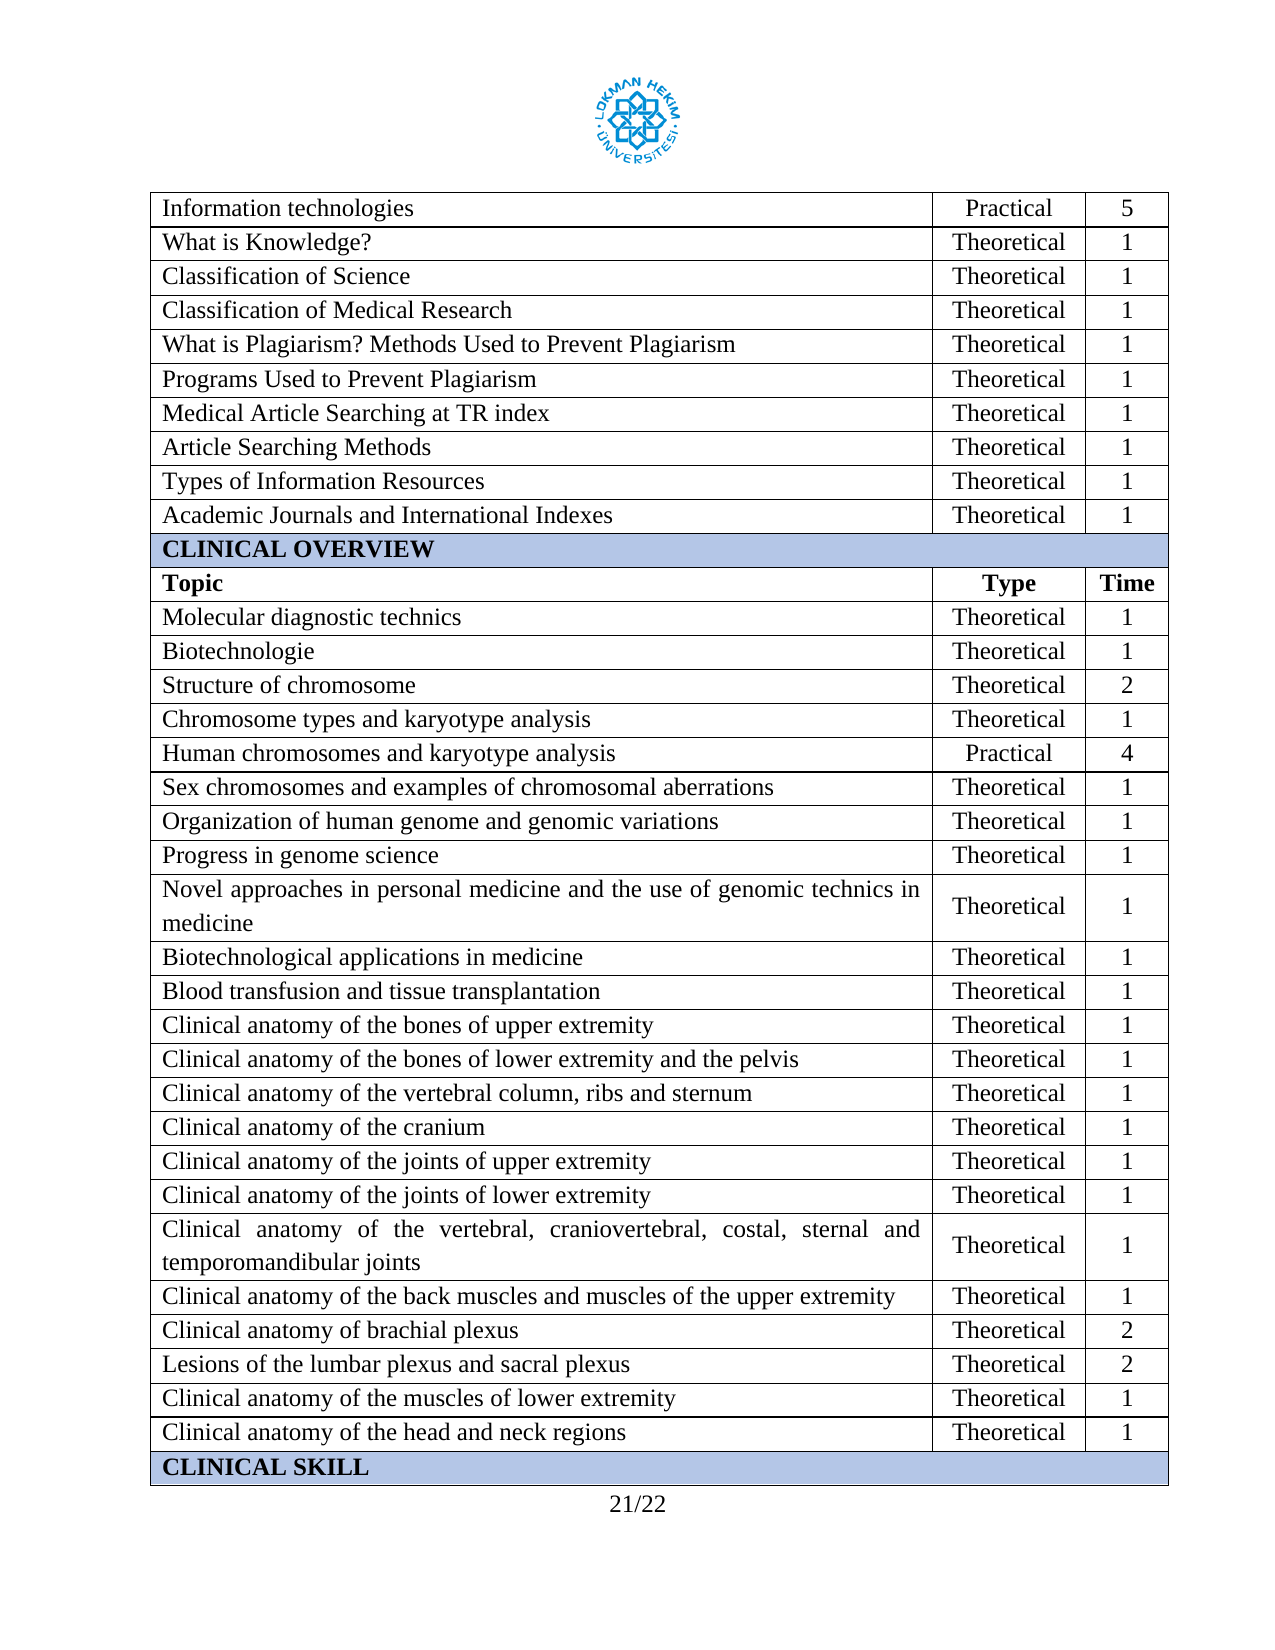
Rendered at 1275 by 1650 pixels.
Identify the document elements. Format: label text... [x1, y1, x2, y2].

table_cell Theoretical [933, 432, 1085, 465]
table_cell 2 [1086, 670, 1168, 703]
table_cell 1 [1086, 432, 1168, 465]
table_cell Blood transfusion and tissue transplantation [151, 976, 932, 1009]
table_cell Theoretical [933, 875, 1085, 941]
table_cell Type [933, 568, 1085, 601]
table_cell Theoretical [933, 364, 1085, 397]
table_cell 1 [1086, 500, 1168, 533]
table_cell Theoretical [933, 942, 1085, 975]
table_cell 1 [1086, 1418, 1168, 1451]
table_cell Theoretical [933, 1281, 1085, 1314]
table_cell Theoretical [933, 466, 1085, 499]
table_cell Theoretical [933, 976, 1085, 1009]
table_cell Theoretical [933, 500, 1085, 533]
table_cell 1 [1086, 1214, 1168, 1280]
picture [587, 75, 688, 164]
table_cell Theoretical [933, 670, 1085, 703]
table_cell 1 [1086, 1112, 1168, 1145]
table_cell Time [1086, 568, 1168, 601]
table_cell Clinical anatomy of the back muscles and muscles of the upper extremity [151, 1281, 932, 1314]
table_cell What is Knowledge? [151, 228, 932, 260]
table_cell Lesions of the lumbar plexus and sacral plexus [151, 1349, 932, 1382]
table_cell What is Plagiarism? Methods Used to Prevent Plagiarism [151, 330, 932, 363]
table_cell Clinical anatomy of the muscles of lower extremity [151, 1384, 932, 1416]
table_cell 1 [1086, 228, 1168, 260]
table_cell Clinical anatomy of the cranium [151, 1112, 932, 1145]
table_cell 1 [1086, 773, 1168, 805]
table_cell Clinical anatomy of the joints of upper extremity [151, 1146, 932, 1179]
table_cell Theoretical [933, 1384, 1085, 1416]
table_cell 1 [1086, 466, 1168, 499]
table_cell Theoretical [933, 1112, 1085, 1145]
table_cell Theoretical [933, 1214, 1085, 1280]
table_cell Theoretical [933, 1180, 1085, 1213]
table_cell 1 [1086, 602, 1168, 635]
table_cell Structure of chromosome [151, 670, 932, 703]
table_cell Clinical anatomy of the bones of lower extremity and the pelvis [151, 1044, 932, 1077]
table_cell Theoretical [933, 602, 1085, 635]
table_cell Theoretical [933, 1349, 1085, 1382]
table_cell 1 [1086, 841, 1168, 873]
table_cell Article Searching Methods [151, 432, 932, 465]
table_cell Theoretical [933, 296, 1085, 328]
table_cell Types of Information Resources [151, 466, 932, 499]
table_cell Programs Used to Prevent Plagiarism [151, 364, 932, 397]
table_cell Theoretical [933, 773, 1085, 805]
table_cell 1 [1086, 806, 1168, 839]
table_cell 1 [1086, 704, 1168, 737]
table_cell 1 [1086, 1180, 1168, 1213]
table_cell 1 [1086, 636, 1168, 669]
table_cell Chromosome types and karyotype analysis [151, 704, 932, 737]
table_cell Clinical anatomy of the head and neck regions [151, 1418, 932, 1451]
table_cell Theoretical [933, 1315, 1085, 1348]
table_cell Novel approaches in personal medicine and the use of genomic technics in medicine [151, 875, 932, 941]
table_cell Theoretical [933, 1044, 1085, 1077]
table_cell Theoretical [933, 636, 1085, 669]
table_cell Theoretical [933, 330, 1085, 363]
table_cell Topic [151, 568, 932, 601]
table_cell 1 [1086, 875, 1168, 941]
table_cell Biotechnologie [151, 636, 932, 669]
table_cell CLINICAL SKILL [151, 1452, 1168, 1484]
table_cell Classification of Medical Research [151, 296, 932, 328]
table_cell 1 [1086, 1384, 1168, 1416]
table_cell 2 [1086, 1349, 1168, 1382]
table_cell Clinical anatomy of the vertebral, craniovertebral, costal, sternal and temporomandibular joints [151, 1214, 932, 1280]
table_cell 1 [1086, 398, 1168, 431]
table_cell 1 [1086, 1281, 1168, 1314]
table_cell Progress in genome science [151, 841, 932, 873]
table_cell Human chromosomes and karyotype analysis [151, 738, 932, 771]
table_cell Organization of human genome and genomic variations [151, 806, 932, 839]
table_cell Clinical anatomy of the joints of lower extremity [151, 1180, 932, 1213]
table_cell Clinical anatomy of brachial plexus [151, 1315, 932, 1348]
table_cell 1 [1086, 1010, 1168, 1043]
table_cell 1 [1086, 1146, 1168, 1179]
table_cell 1 [1086, 364, 1168, 397]
table_cell Theoretical [933, 228, 1085, 260]
table_cell CLINICAL OVERVIEW [151, 534, 1168, 567]
table_cell Academic Journals and International Indexes [151, 500, 932, 533]
table_cell Theoretical [933, 1146, 1085, 1179]
table_cell Clinical anatomy of the bones of upper extremity [151, 1010, 932, 1043]
table_cell 2 [1086, 1315, 1168, 1348]
table_cell 1 [1086, 942, 1168, 975]
table_cell Sex chromosomes and examples of chromosomal aberrations [151, 773, 932, 805]
table_cell 1 [1086, 261, 1168, 294]
table_cell 1 [1086, 296, 1168, 328]
table_cell Theoretical [933, 261, 1085, 294]
table_cell Classification of Science [151, 261, 932, 294]
table_cell Practical [933, 193, 1085, 226]
table_cell 4 [1086, 738, 1168, 771]
table_cell 5 [1086, 193, 1168, 226]
table_cell Molecular diagnostic technics [151, 602, 932, 635]
table_cell Clinical anatomy of the vertebral column, ribs and sternum [151, 1078, 932, 1111]
table_cell Information technologies [151, 193, 932, 226]
table_cell Theoretical [933, 1010, 1085, 1043]
table_cell Medical Article Searching at TR index [151, 398, 932, 431]
table_cell Biotechnological applications in medicine [151, 942, 932, 975]
table_cell Theoretical [933, 398, 1085, 431]
table_cell 1 [1086, 1078, 1168, 1111]
table_cell Practical [933, 738, 1085, 771]
table_cell Theoretical [933, 841, 1085, 873]
table_cell 1 [1086, 976, 1168, 1009]
table_cell Theoretical [933, 1418, 1085, 1451]
table_cell Theoretical [933, 1078, 1085, 1111]
table_cell Theoretical [933, 704, 1085, 737]
table_cell 1 [1086, 330, 1168, 363]
table_cell Theoretical [933, 806, 1085, 839]
table_cell 1 [1086, 1044, 1168, 1077]
